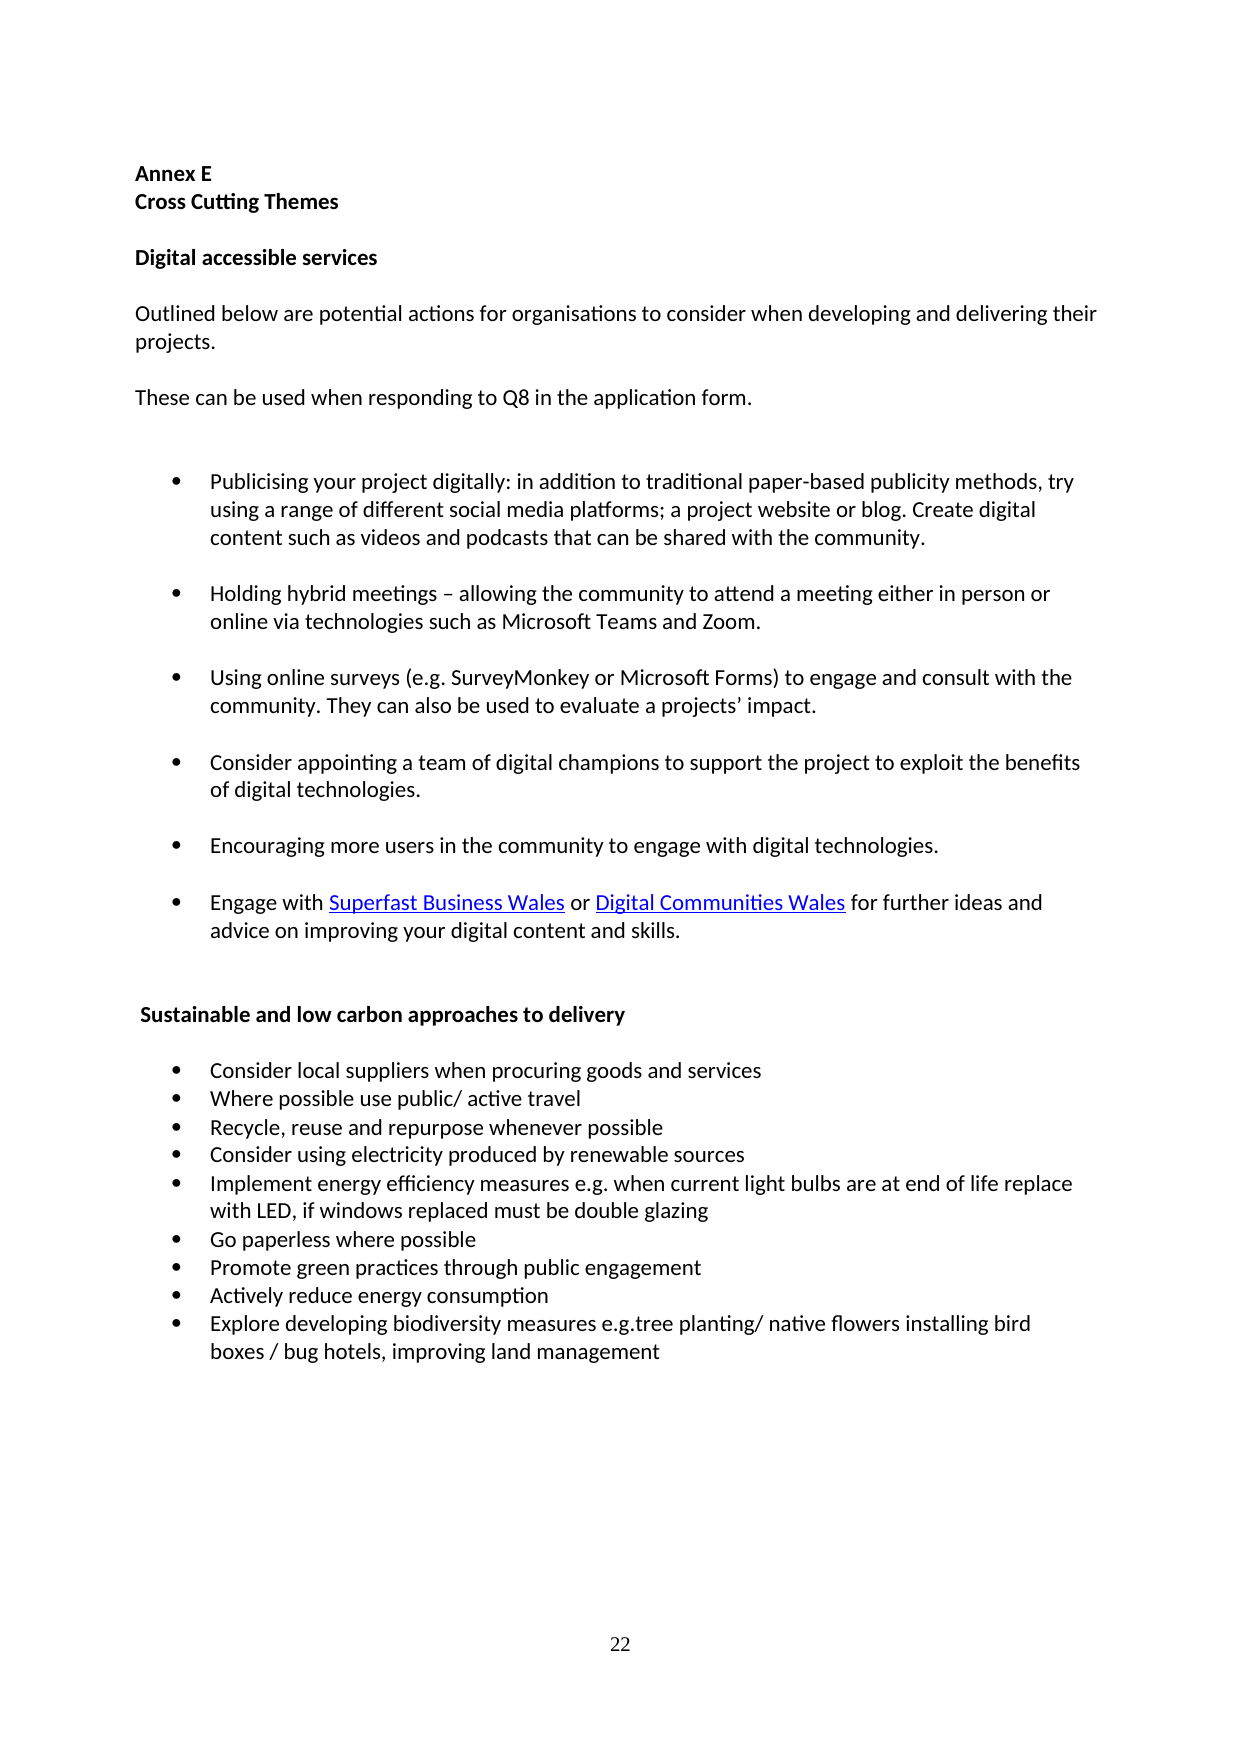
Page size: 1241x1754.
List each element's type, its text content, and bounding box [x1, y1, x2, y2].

list Promote green practices through public engagement [172, 1253, 1105, 1281]
text Digital accessible services [135, 243, 1105, 271]
list Publicising your project digitally: in addition to traditional paper-based publicity methods, try using a range of different social media platforms; a project website or blog. Create digital content such as videos and podcasts that can be shared with the community. [172, 467, 1105, 551]
list Where possible use public/ active travel [172, 1084, 1105, 1113]
list Consider using electricity produced by renewable sources [172, 1141, 1105, 1169]
text These can be used when responding to Q8 in the application form. [135, 383, 1105, 411]
list Implement energy efficiency measures e.g. when current light bulbs are at end of life replace with LED, if windows replaced must be double glazing [172, 1169, 1105, 1225]
text Outlined below are potential actions for organisations to consider when developing and delivering their projects. [135, 299, 1105, 355]
list Holding hybrid meetings – allowing the community to attend a meeting either in person or online via technologies such as Microsoft Teams and Zoom. [172, 579, 1105, 636]
list Encouraging more users in the community to engage with digital technologies. [172, 832, 1105, 860]
text Cross Cutting Themes [135, 187, 1105, 215]
list Explore developing biodiversity measures e.g.tree planting/ native flowers installing bird boxes / bug hotels, improving land management [172, 1309, 1105, 1365]
list Using online surveys (e.g. SurveyMonkey or Microsoft Forms) to engage and consult with the community. They can also be used to evaluate a projects’ impact. [172, 663, 1105, 719]
text Annex E [135, 159, 1105, 187]
text Sustainable and low carbon approaches to delivery [135, 1000, 1105, 1057]
list Consider appointing a team of digital champions to support the project to exploit the benefits of digital technologies. [172, 748, 1105, 804]
list Actively reduce energy consumption [172, 1281, 1105, 1309]
list Recycle, reuse and repurpose whenever possible [172, 1113, 1105, 1141]
list Engage with Superfast Business Wales or Digital Communities Wales for further ideas and advice on improving your digital content and skills. [172, 888, 1105, 944]
list Consider local suppliers when procuring goods and services [172, 1057, 1105, 1084]
list Go paperless where possible [172, 1225, 1105, 1253]
